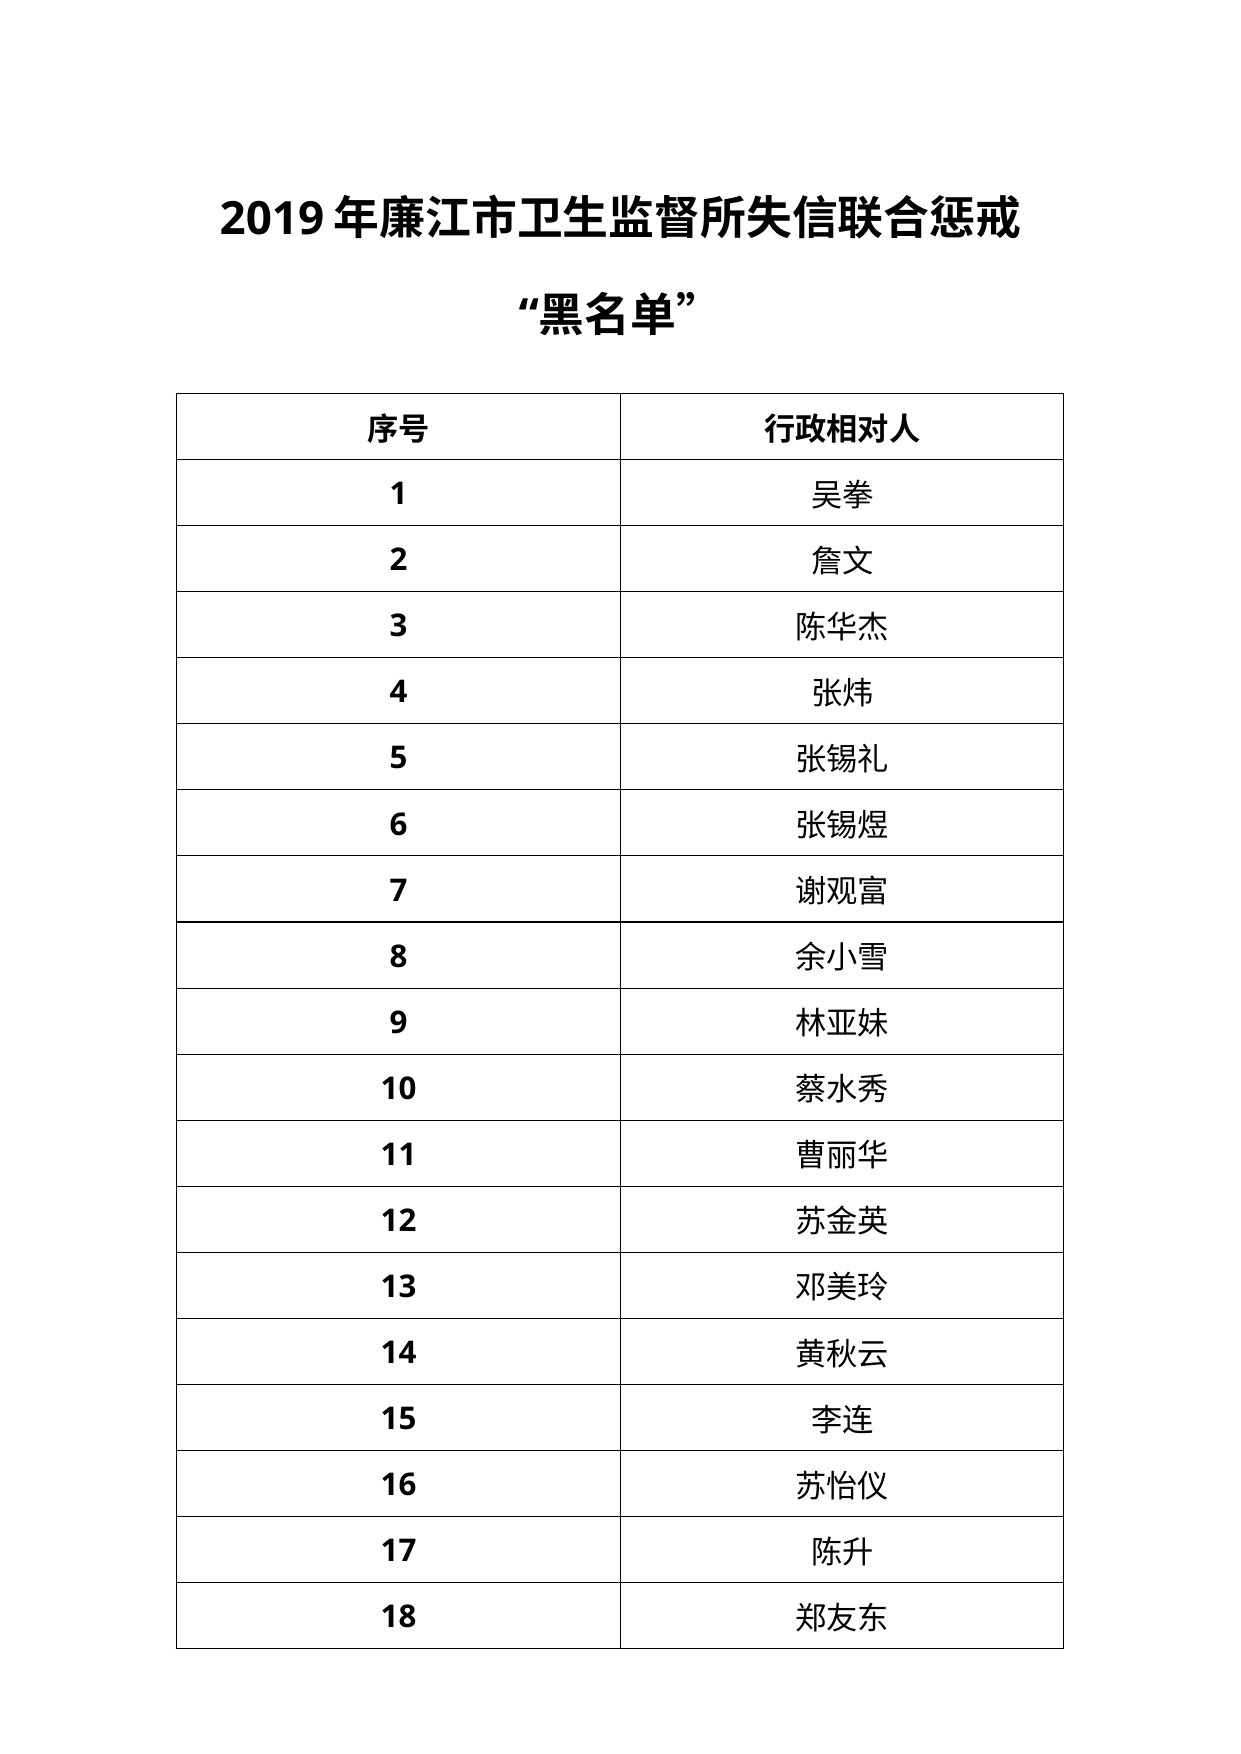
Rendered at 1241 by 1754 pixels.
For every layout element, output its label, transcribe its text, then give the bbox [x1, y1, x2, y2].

table_cell 李连 [621, 1385, 1063, 1450]
table_cell 邓美玲 [621, 1253, 1063, 1318]
table_cell 7 [177, 856, 620, 921]
table_cell 陈升 [621, 1517, 1063, 1582]
table_cell 4 [177, 658, 620, 723]
table_cell 余小雪 [621, 923, 1063, 987]
table_cell 蔡水秀 [621, 1055, 1063, 1119]
table_cell 3 [177, 592, 620, 657]
table_cell 苏怡仪 [621, 1451, 1063, 1516]
table_cell 17 [177, 1517, 620, 1582]
text 2019年廉江市卫生监督所失信联合惩戒 [187, 166, 1053, 263]
table_cell 1 [177, 460, 620, 525]
table_cell 18 [177, 1583, 620, 1648]
table_cell 张锡煜 [621, 790, 1063, 855]
table_cell 张锡礼 [621, 724, 1063, 789]
table_cell 8 [177, 923, 620, 987]
table_cell 13 [177, 1253, 620, 1318]
table_cell 曹丽华 [621, 1121, 1063, 1186]
table_cell 陈华杰 [621, 592, 1063, 657]
table_cell 12 [177, 1187, 620, 1252]
table_cell 14 [177, 1319, 620, 1384]
text “黑名单” [187, 263, 1053, 361]
table_cell 苏金英 [621, 1187, 1063, 1252]
table_cell 吴拳 [621, 460, 1063, 525]
table_cell 詹文 [621, 526, 1063, 591]
table_cell 谢观富 [621, 856, 1063, 921]
table_cell 6 [177, 790, 620, 855]
table_cell 张炜 [621, 658, 1063, 723]
table_cell 林亚妹 [621, 989, 1063, 1053]
table_header 序号 [177, 394, 620, 459]
table_cell 10 [177, 1055, 620, 1119]
table_cell 郑友东 [621, 1583, 1063, 1648]
table_cell 2 [177, 526, 620, 591]
table_cell 黄秋云 [621, 1319, 1063, 1384]
table_cell 9 [177, 989, 620, 1053]
table_cell 11 [177, 1121, 620, 1186]
table_header 行政相对人 [621, 394, 1063, 459]
table_cell 15 [177, 1385, 620, 1450]
table_cell 5 [177, 724, 620, 789]
table_cell 16 [177, 1451, 620, 1516]
